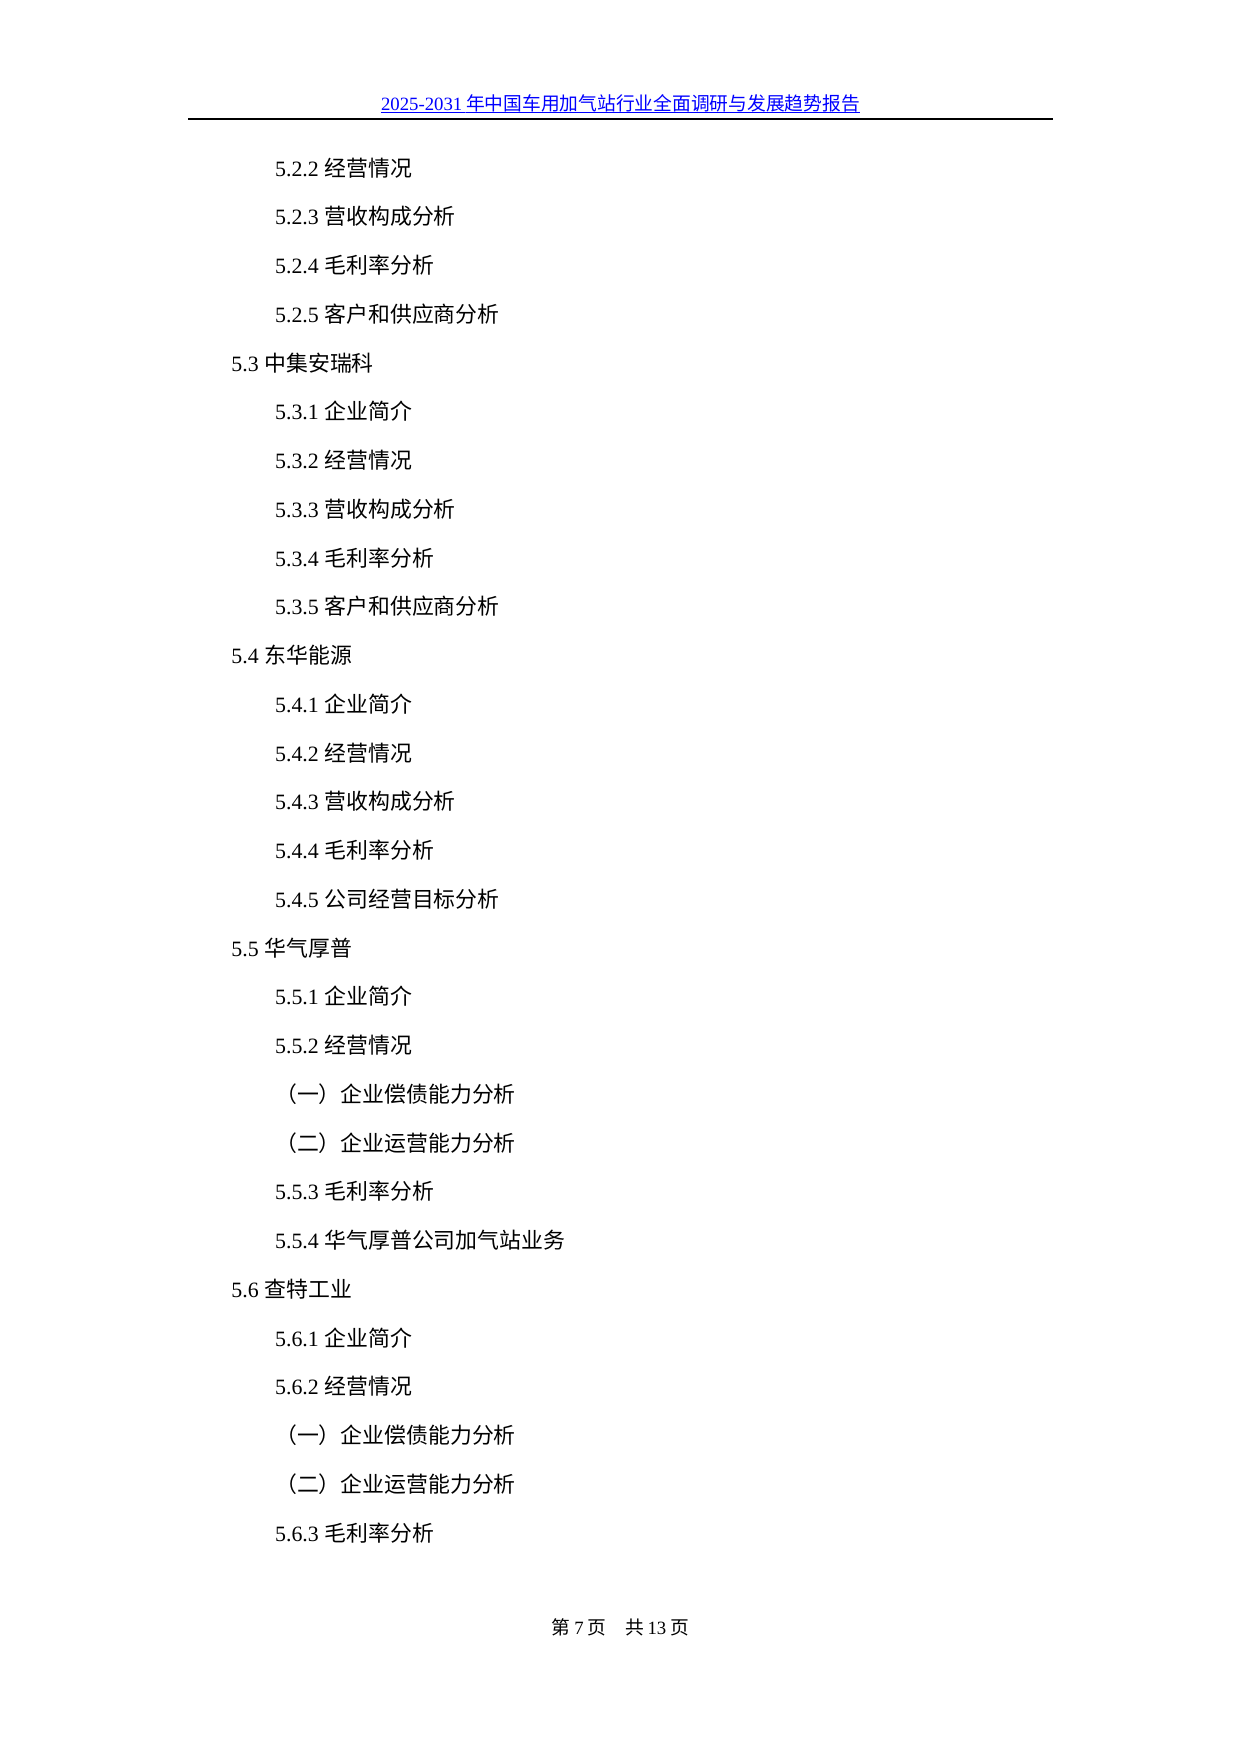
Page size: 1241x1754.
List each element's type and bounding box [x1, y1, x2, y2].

text [187, 150, 1053, 1548]
